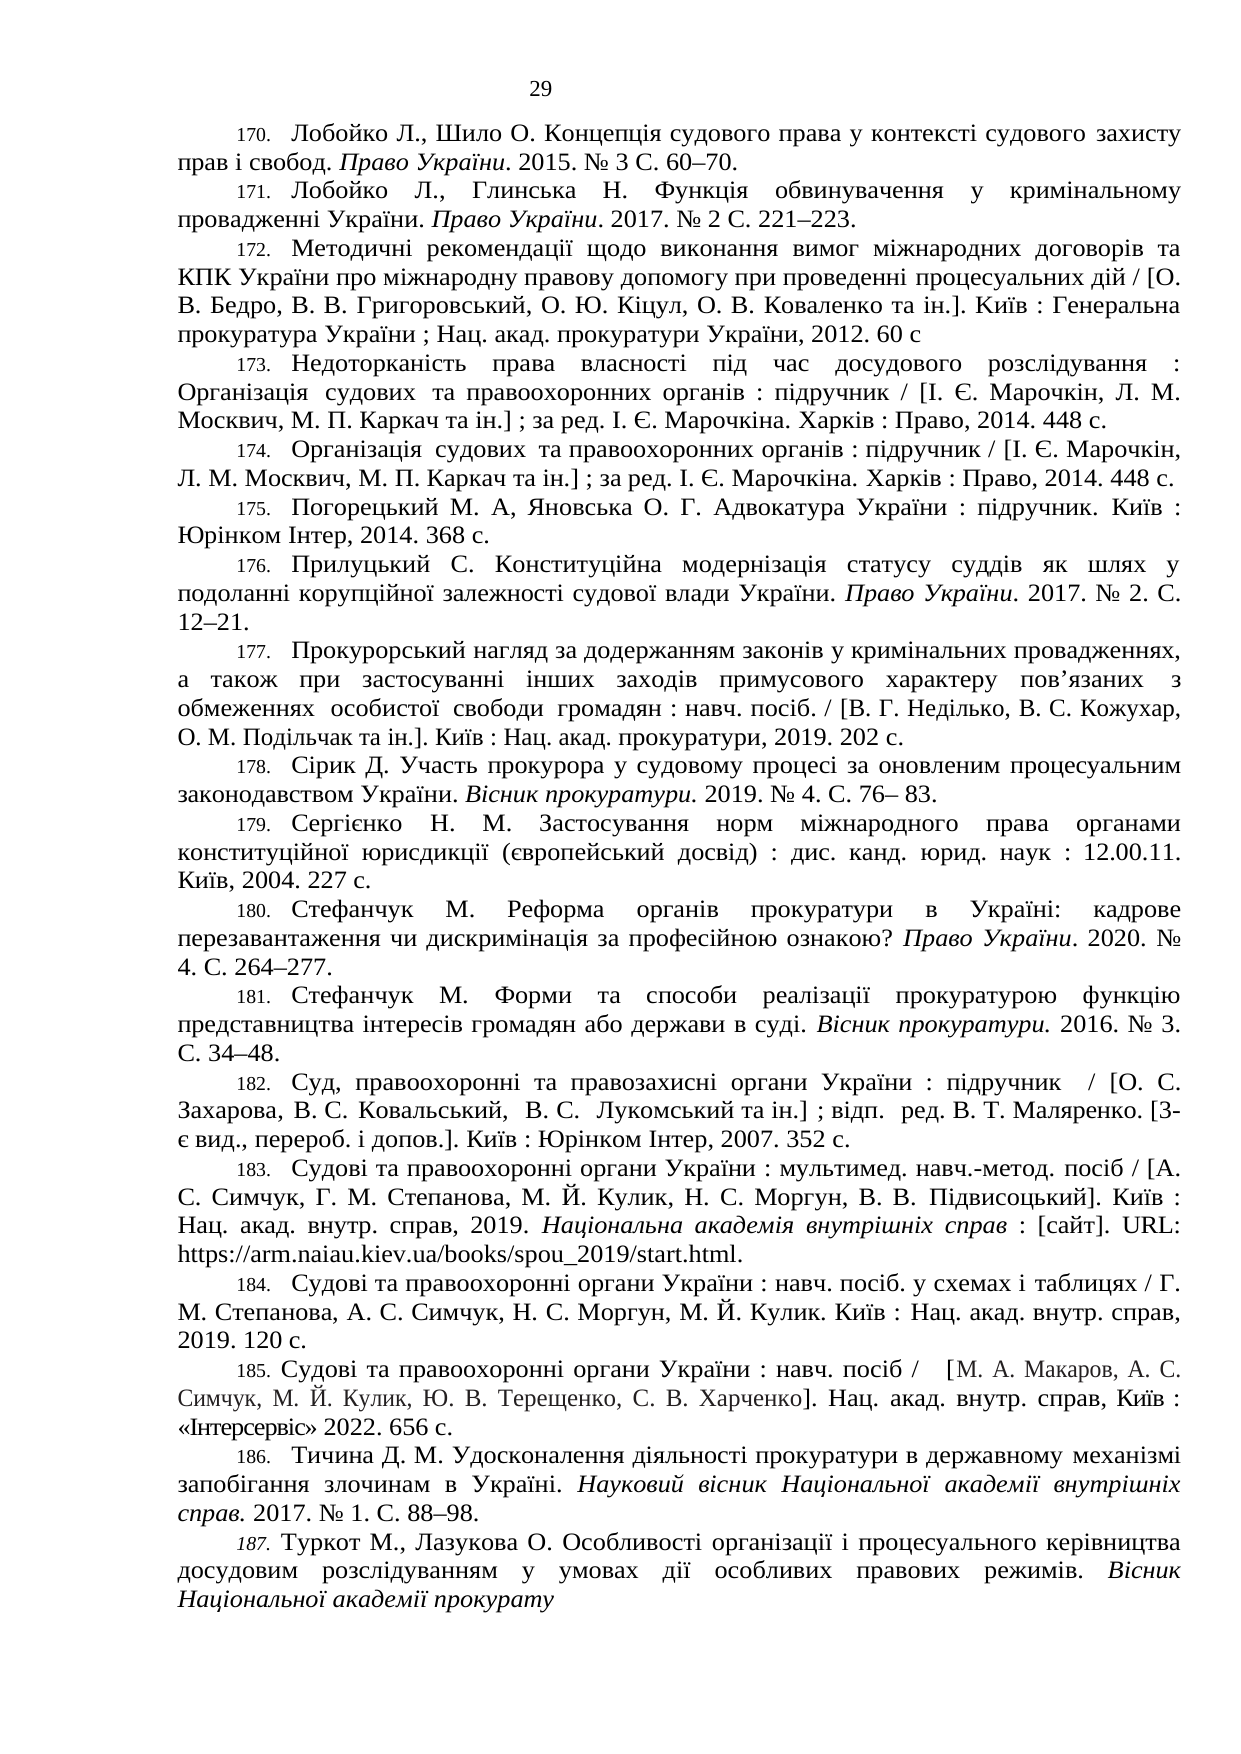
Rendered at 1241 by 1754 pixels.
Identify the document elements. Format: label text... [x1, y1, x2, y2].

list Методичні рекомендації щодо виконання вимог міжнародних договорів та КПК України про міжнародну правову допомогу при проведенні процесуальних дій / [О. В. Бедро, В. В. Григоровський, О. Ю. Кіцул, О. В. Коваленко та ін.]. Kиїв : Генеральна прокуратура України ; Нац. акад. прокуратури України, 2012. 60 с [177, 233, 1181, 348]
list Туркот М., Лазукова О. Особливості організації і процесуального керівництва досудовим розслідуванням у умовах дії особливих правових режимів. Вісник Національної академії прокурату [177, 1527, 1181, 1613]
list Лобойко Л., Шило О. Концепція судового права у контексті судового захисту прав і свобод. Право України. 2015. № 3 С. 60–70. [177, 118, 1181, 176]
list Судові та правоохоронні органи України : мультимед. навч.-метод. посіб / [А. С. Симчук, Г. М. Степанова, М. Й. Кулик, Н. С. Моргун, В. В. Підвисоцький]. Київ : Нац. акад. внутр. справ, 2019. Національна академія внутрішніх справ : [сайт]. URL: https://arm.naiau.kiev.ua/books/spou_2019/start.html. [177, 1153, 1181, 1268]
list Стефанчук М. Реформа органів прокуратури в Україні: кадрове перезавантаження чи дискримінація за професійною ознакою? Право України. 2020. № 4. С. 264–277. [177, 894, 1181, 981]
list Стефанчук М. Форми та способи реалізації прокуратурою функцію представництва інтересів громадян або держави в суді. Вісник прокуратури. 2016. № 3. С. 34–48. [177, 981, 1181, 1067]
list Судові та правоохоронні органи України : навч. посіб / [М. А. Макаров, А. С. Симчук, М. Й. Кулик, Ю. В. Терещенко, С. В. Харченко]. Нац. акад. внутр. справ, Київ : «Інтерсервіс» 2022. 656 с. [177, 1354, 1181, 1441]
list Прокурорський нагляд за додержанням законів у кримінальних провадженнях, а також при застосуванні інших заходів примусового характеру пов’язаних з обмеженнях особистої свободи громадян : навч. посіб. / [В. Г. Неділько, В. С. Кожухар, О. М. Подільчак та ін.]. Київ : Нац. акад. прокуратури, 2019. 202 с. [177, 636, 1181, 751]
list Сірик Д. Участь прокурора у судовому процесі за оновленим процесуальним законодавством України. Вісник прокуратури. 2019. № 4. С. 76– 83. [177, 751, 1181, 808]
list Лобойко Л., Глинська Н. Функція обвинувачення у кримінальному провадженні України. Право України. 2017. № 2 С. 221–223. [177, 176, 1181, 233]
list Суд, правоохоронні та правозахисні органи України : підручник / [О. С. Захарова, В. С. Ковальський, В. С. Лукомський та ін.] ; відп. ред. В. Т. Маляренко. [3-є вид., перероб. і допов.]. Київ : Юрінком Інтер, 2007. 352 с. [177, 1067, 1181, 1153]
list Погорецький М. А, Яновська О. Г. Адвокатура України : підручник. Київ : Юрінком Інтер, 2014. 368 с. [177, 492, 1181, 549]
list Сергієнко Н. М. Застосування норм міжнародного права органами конституційної юрисдикції (європейський досвід) : дис. канд. юрид. наук : 12.00.11. Київ, 2004. 227 с. [177, 808, 1181, 894]
list Організація судових та правоохоронних органів : підручник / [І. Є. Марочкін, Л. М. Москвич, М. П. Каркач та ін.] ; за ред. І. Є. Марочкіна. Харків : Право, 2014. 448 с. [177, 434, 1181, 492]
list Судові та правоохоронні органи України : навч. посіб. у схемах і таблицях / Г. М. Степанова, А. С. Симчук, Н. С. Моргун, М. Й. Кулик. Київ : Нац. акад. внутр. справ, 2019. 120 с. [177, 1268, 1181, 1354]
list Тичина Д. М. Удосконалення діяльності прокуратури в державному механізмі запобігання злочинам в Україні. Науковий вісник Національної академії внутрішніх справ. 2017. № 1. С. 88–98. [177, 1441, 1181, 1527]
list Недоторканість права власності під час досудового розслідування : Організація судових та правоохоронних органів : підручник / [І. Є. Марочкін, Л. М. Москвич, М. П. Каркач та ін.] ; за ред. І. Є. Марочкіна. Харків : Право, 2014. 448 с. [177, 348, 1181, 434]
list Прилуцький С. Конституційна модернізація статусу суддів як шлях у подоланні корупційної залежності судової влади України. Право України. 2017. № 2. С. 12–21. [177, 549, 1181, 636]
